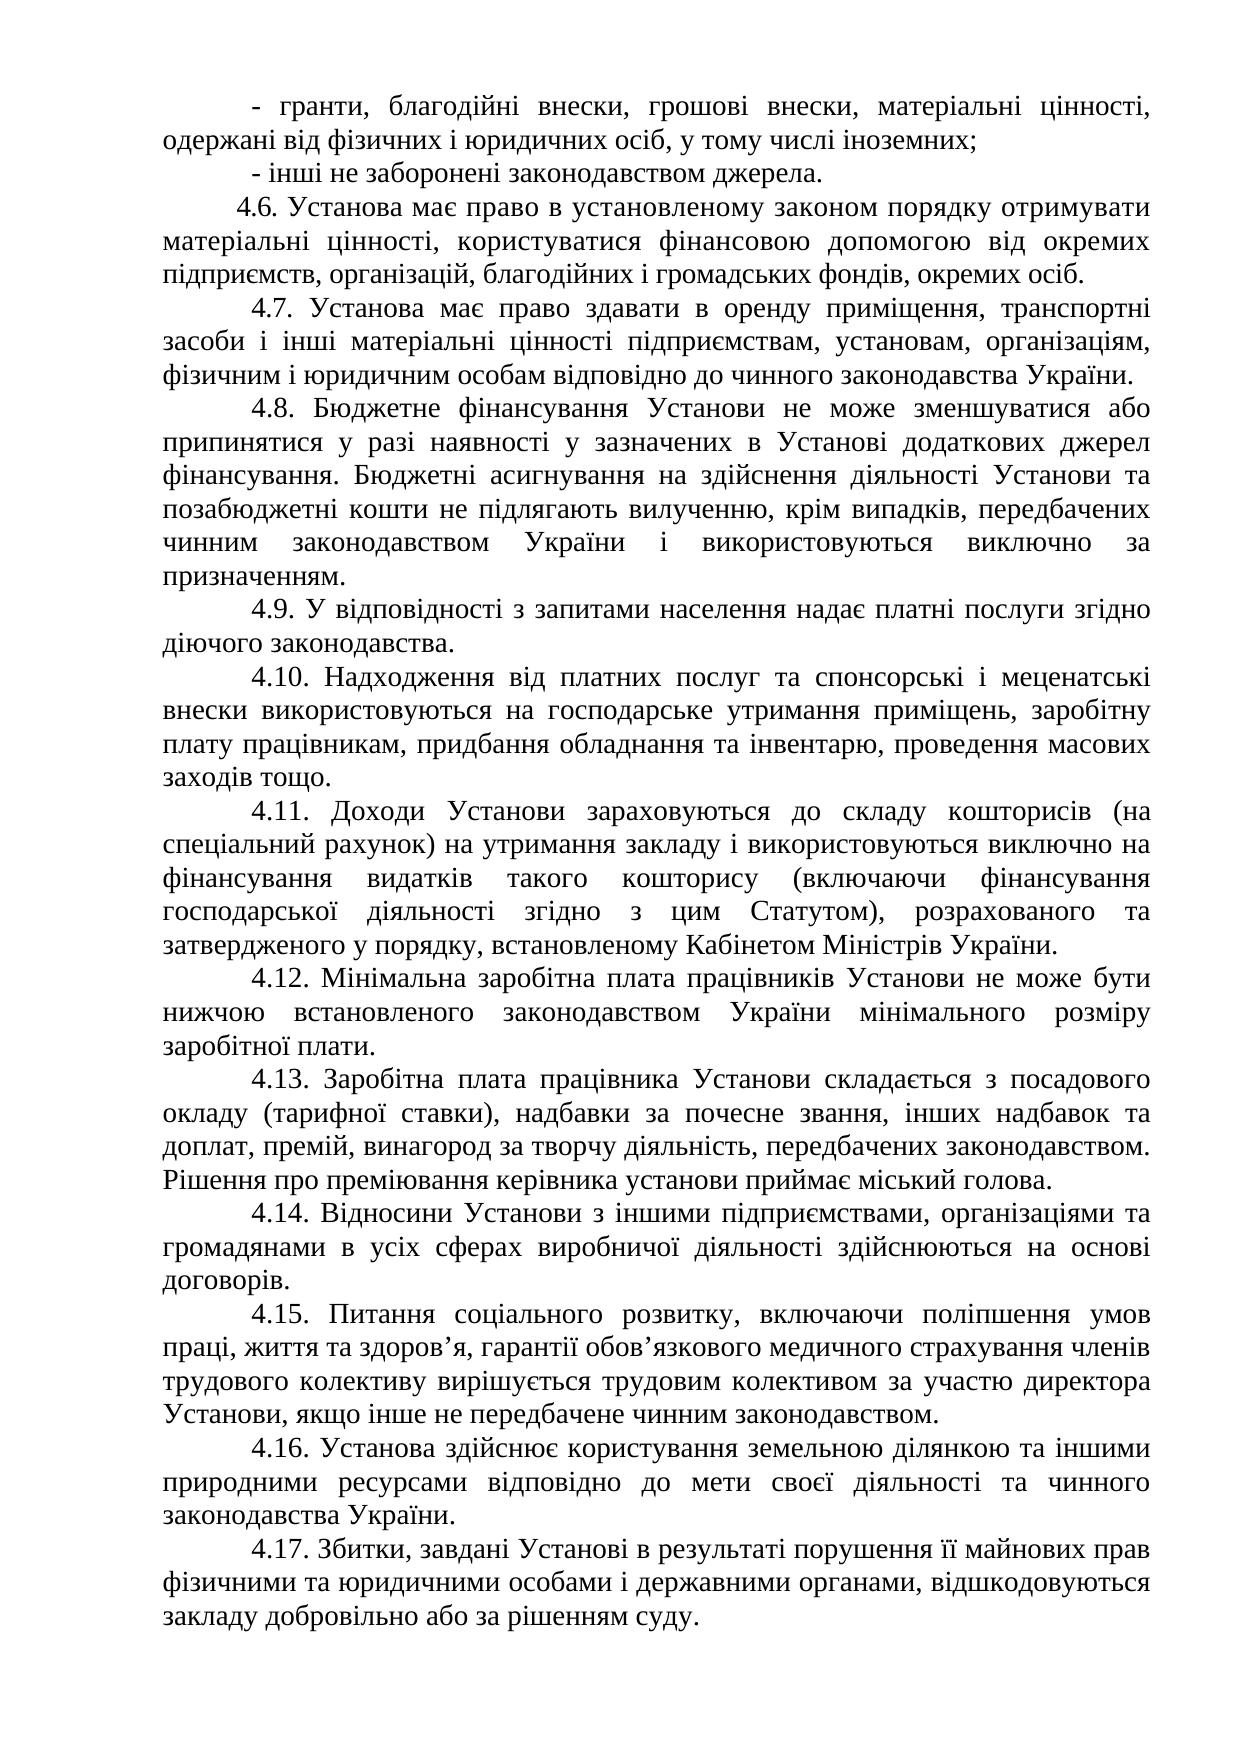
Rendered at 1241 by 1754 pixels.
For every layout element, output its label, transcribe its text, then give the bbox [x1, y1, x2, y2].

text 4.6. Установа має право в установленому законом порядку отримувати матеріальні цінності, користуватися фінансовою допомогою від окремих підприємств, організацій, благодійних і громадських фондів, окремих осіб. [162, 189, 1152, 290]
text 4.16. Установа здійснює користування земельною ділянкою та іншими природними ресурсами відповідно до мети своєї діяльності та чинного законодавства України. [162, 1430, 1152, 1531]
text 4.13. Заробітна плата працівника Установи складається з посадового окладу (тарифної ставки), надбавки за почесне звання, інших надбавок та доплат, премій, винагород за творчу діяльність, передбачених законодавством. Рішення про преміювання керівника установи приймає міський голова. [162, 1061, 1152, 1195]
text - інші не заборонені законодавством джерела. [162, 156, 1152, 189]
text 4.9. У відповідності з запитами населення надає платні послуги згідно діючого законодавства. [162, 592, 1152, 659]
text 4.14. Відносини Установи з іншими підприємствами, організаціями та громадянами в усіх сферах виробничої діяльності здійснюються на основі договорів. [162, 1195, 1152, 1296]
text 4.7. Установа має право здавати в оренду приміщення, транспортні засоби і інші матеріальні цінності підприємствам, установам, організаціям, фізичним і юридичним особам відповідно до чинного законодавства України. [162, 290, 1152, 390]
text 4.15. Питання соціального розвитку, включаючи поліпшення умов праці, життя та здоров’я, гарантії обов’язкового медичного страхування членів трудового колективу вирішується трудовим колективом за участю директора Установи, якщо інше не передбачене чинним законодавством. [162, 1296, 1152, 1430]
text 4.8. Бюджетне фінансування Установи не може зменшуватися або припинятися у разі наявності у зазначених в Установі додаткових джерел фінансування. Бюджетні асигнування на здійснення діяльності Установи та позабюджетні кошти не підлягають вилученню, крім випадків, передбачених чинним законодавством України і використовуються виключно за призначенням. [162, 390, 1152, 592]
text 4.11. Доходи Установи зараховуються до складу кошторисів (на спеціальний рахунок) на утримання закладу і використовуються виключно на фінансування видатків такого кошторису (включаючи фінансування господарської діяльності згідно з цим Статутом), розрахованого та затвердженого у порядку, встановленому Кабінетом Міністрів України. [162, 793, 1152, 961]
text 4.10. Надходження від платних послуг та спонсорські і меценатські внески використовуються на господарське утримання приміщень, заробітну плату працівникам, придбання обладнання та інвентарю, проведення масових заходів тощо. [162, 659, 1152, 793]
text 4.17. Збитки, завдані Установі в результаті порушення її майнових прав фізичними та юридичними особами і державними органами, відшкодовуються закладу добровільно або за рішенням суду. [162, 1531, 1152, 1631]
text - гранти, благодійні внески, грошові внески, матеріальні цінності, одержані від фізичних і юридичних осіб, у тому числі іноземних; [162, 88, 1152, 156]
text 4.12. Мінімальна заробітна плата працівників Установи не може бути нижчою встановленого законодавством України мінімального розміру заробітної плати. [162, 961, 1152, 1061]
